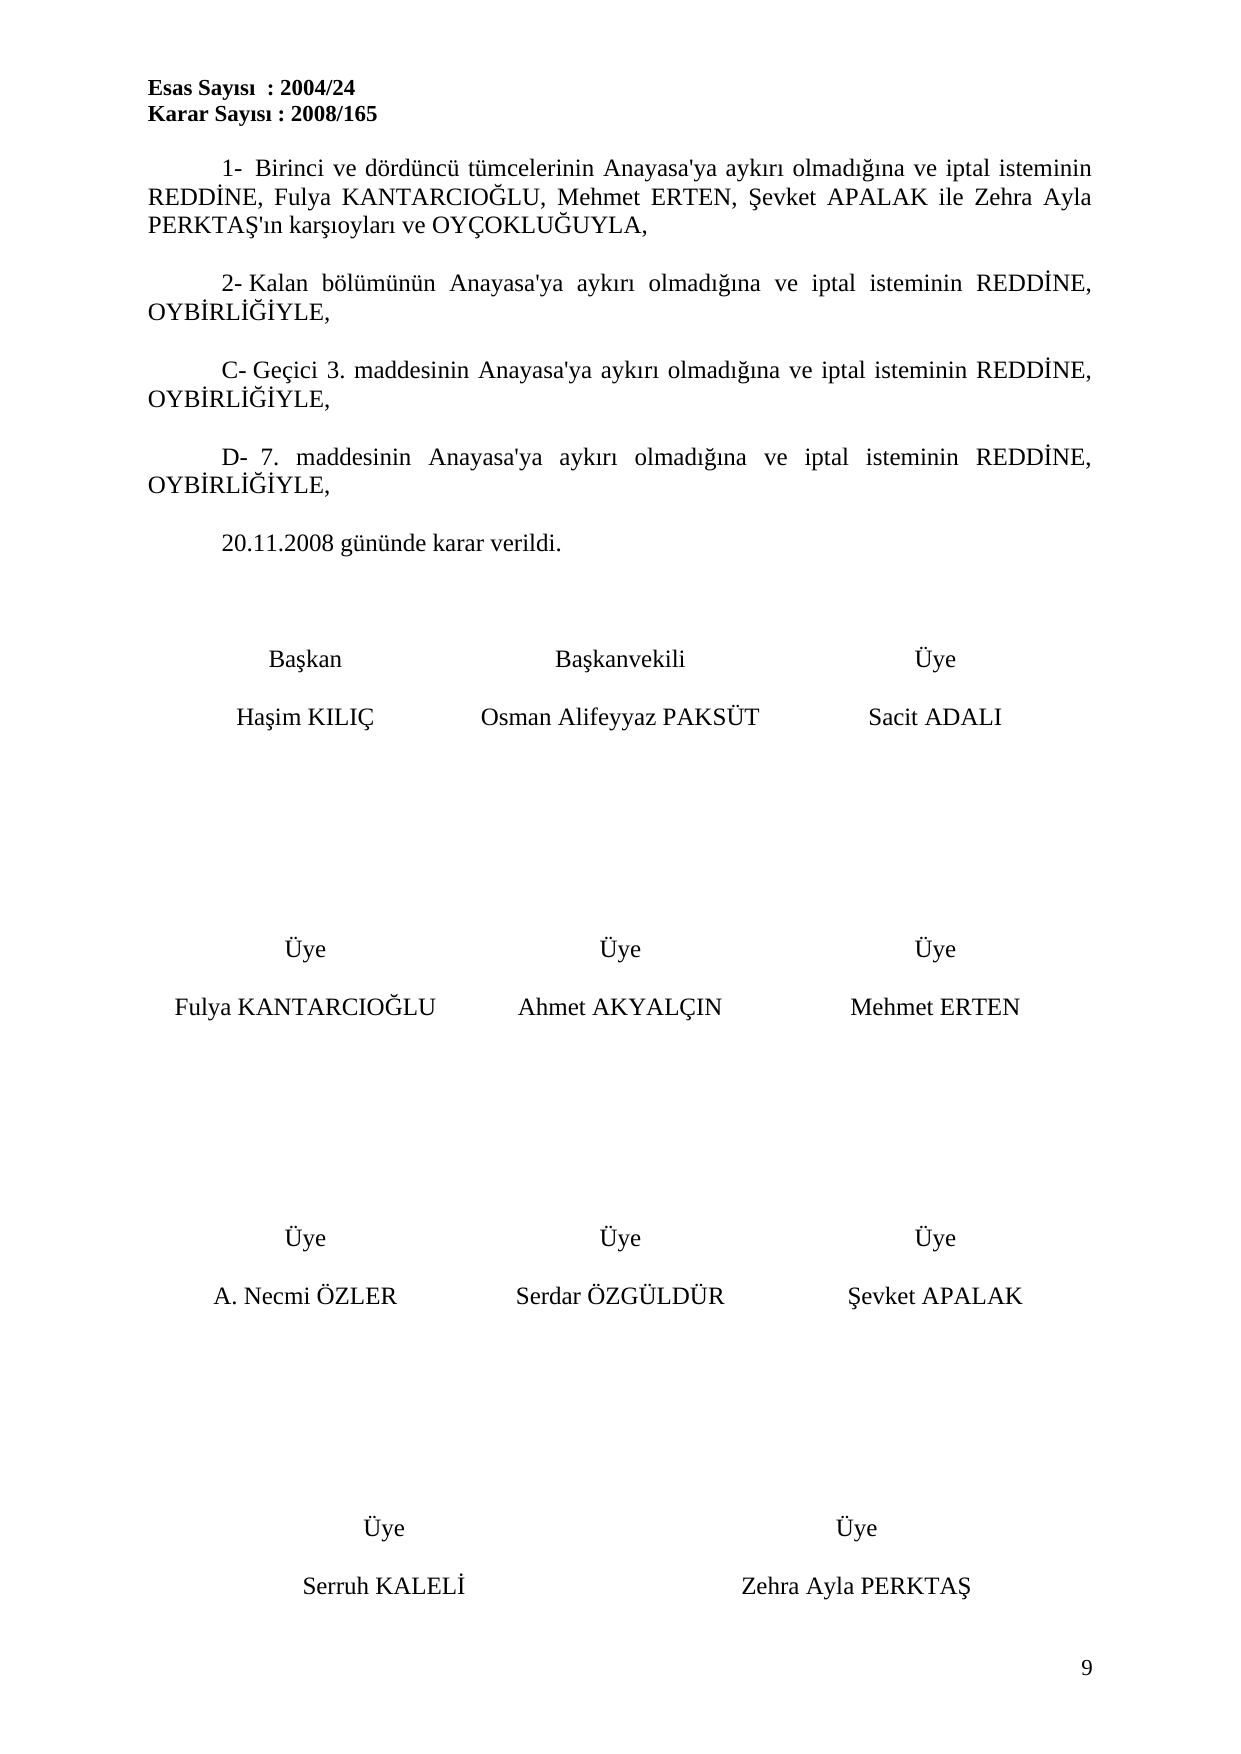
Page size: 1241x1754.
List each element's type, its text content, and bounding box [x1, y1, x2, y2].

table_header Üye Zehra Ayla PERKTAŞ [620, 1513, 1093, 1599]
text 20.11.2008 gününde karar verildi. [148, 528, 1093, 557]
table_header Üye Fulya KANTARCIOĞLU [148, 934, 463, 1020]
table_header Başkanvekili Osman Alifeyyaz PAKSÜT [463, 644, 778, 731]
text D- 7. maddesinin Anayasa'ya aykırı olmadığına ve iptal isteminin REDDİNE, OYBİRLİĞİYLE, [148, 442, 1093, 499]
table_header Üye Serruh KALELİ [148, 1513, 620, 1599]
table_header Üye Serdar ÖZGÜLDÜR [463, 1223, 778, 1310]
table_header Üye Sacit ADALI [778, 644, 1093, 731]
table_header Üye Şevket APALAK [778, 1223, 1093, 1310]
text 1- Birinci ve dördüncü tümcelerinin Anayasa'ya aykırı olmadığına ve iptal isteminin REDDİNE, Fulya KANTARCIOĞLU, Mehmet ERTEN, Şevket APALAK ile Zehra Ayla PERKTAŞ'ın karşıoyları ve OYÇOKLUĞUYLA, [148, 153, 1093, 239]
table_header Üye Ahmet AKYALÇIN [463, 934, 778, 1020]
text 2- Kalan bölümünün Anayasa'ya aykırı olmadığına ve iptal isteminin REDDİNE, OYBİRLİĞİYLE, [148, 268, 1093, 326]
table_header Üye A. Necmi ÖZLER [148, 1223, 463, 1310]
table_header Üye Mehmet ERTEN [778, 934, 1093, 1020]
table_header Başkan Haşim KILIÇ [148, 644, 463, 731]
text C- Geçici 3. maddesinin Anayasa'ya aykırı olmadığına ve iptal isteminin REDDİNE, OYBİRLİĞİYLE, [148, 355, 1093, 412]
